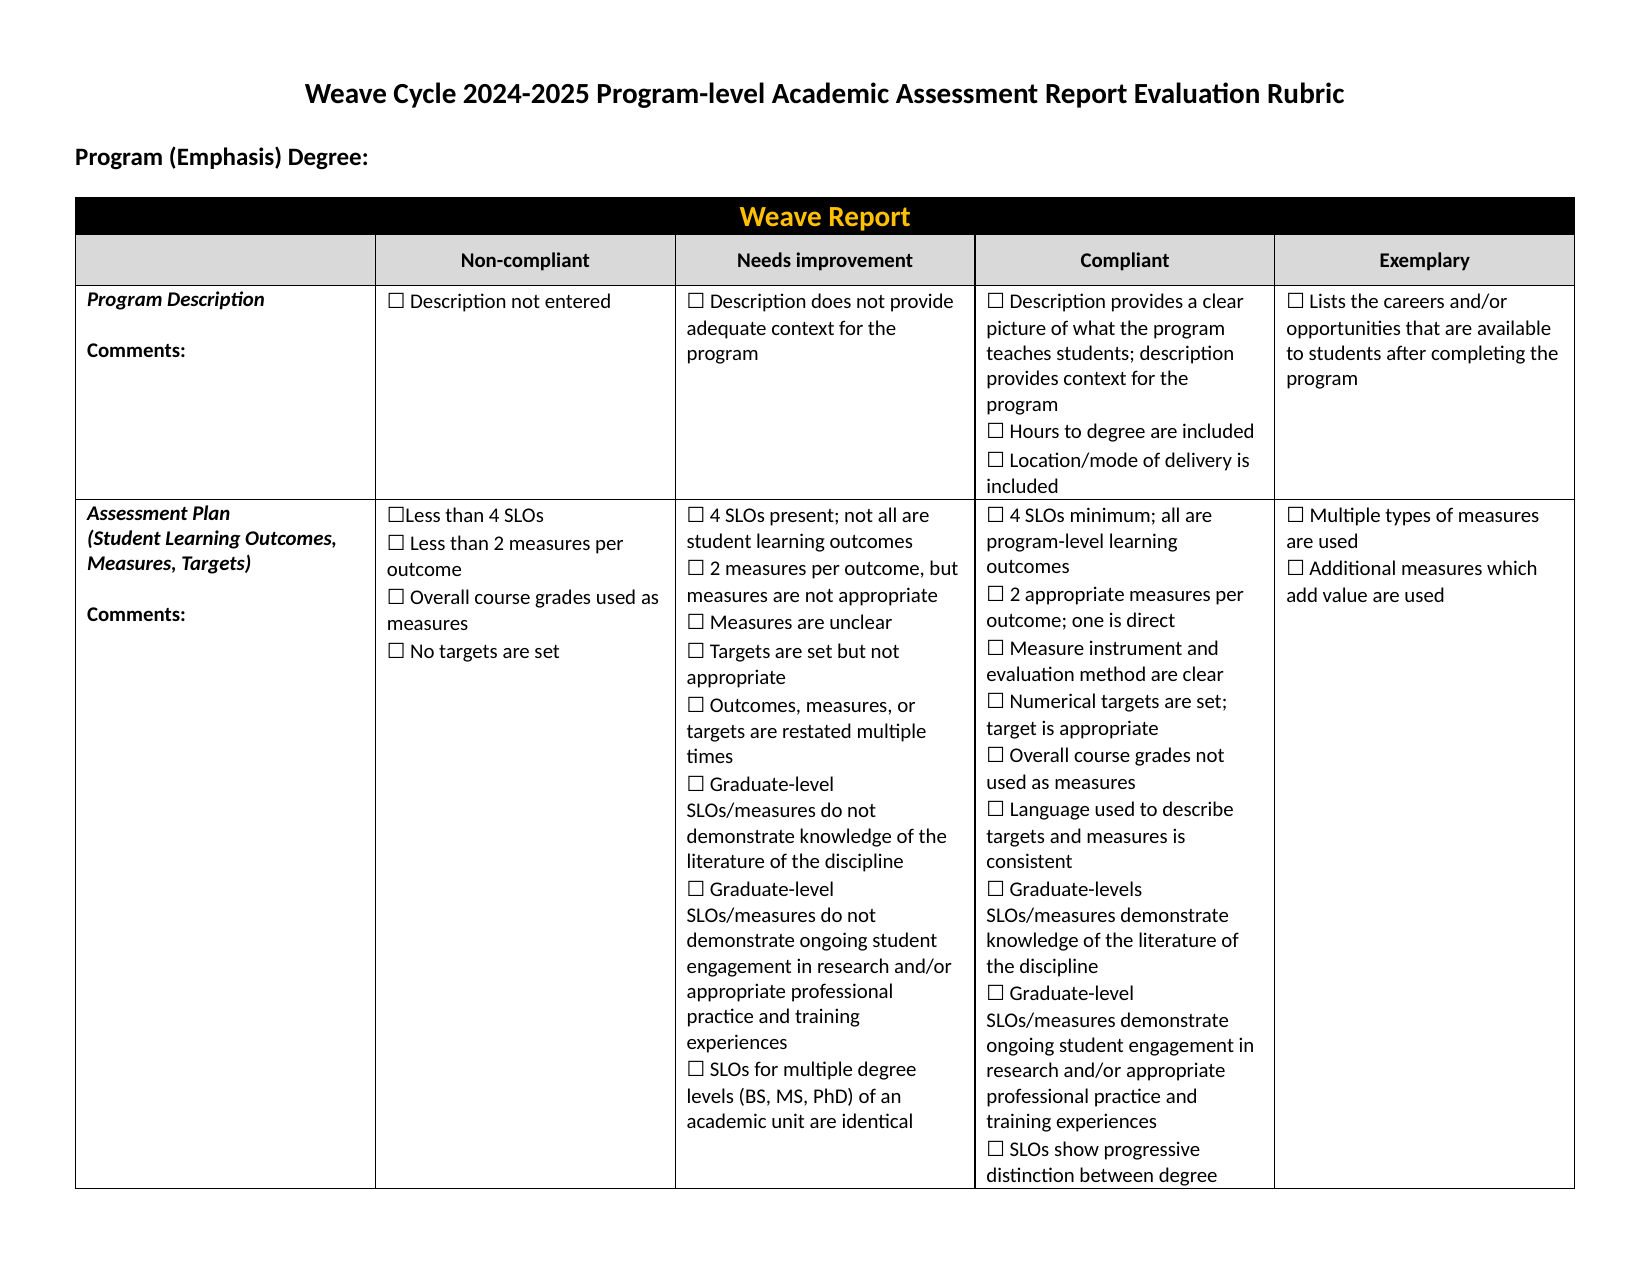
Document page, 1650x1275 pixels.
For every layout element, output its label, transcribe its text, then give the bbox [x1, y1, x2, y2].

table_cell Program Description Comments: [76, 286, 375, 499]
table_cell Compliant [976, 235, 1274, 285]
table_cell Needs improvement [676, 235, 974, 285]
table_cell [1275, 500, 1574, 1188]
table_cell [76, 235, 375, 285]
text Program (Emphasis) Degree: [75, 141, 1575, 172]
table_cell Description not entered [376, 286, 675, 499]
table_cell Exemplary [1275, 235, 1574, 285]
table_cell Lists the careers and/or opportunities that are available to students after completing the program [1275, 286, 1574, 499]
table_cell Description does not provide adequate context for the program [676, 286, 974, 499]
table_header Weave Report [76, 198, 1574, 234]
table_cell Description provides a clear picture of what the program teaches students; description provides context for the program Hours to degree are included Location/mode of delivery is included [976, 286, 1274, 499]
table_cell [76, 500, 375, 1188]
text Weave Cycle 2024-2025 Program-level Academic Assessment Report Evaluation Rubric [75, 75, 1575, 111]
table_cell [376, 500, 675, 1188]
table_cell Non-compliant [376, 235, 675, 285]
